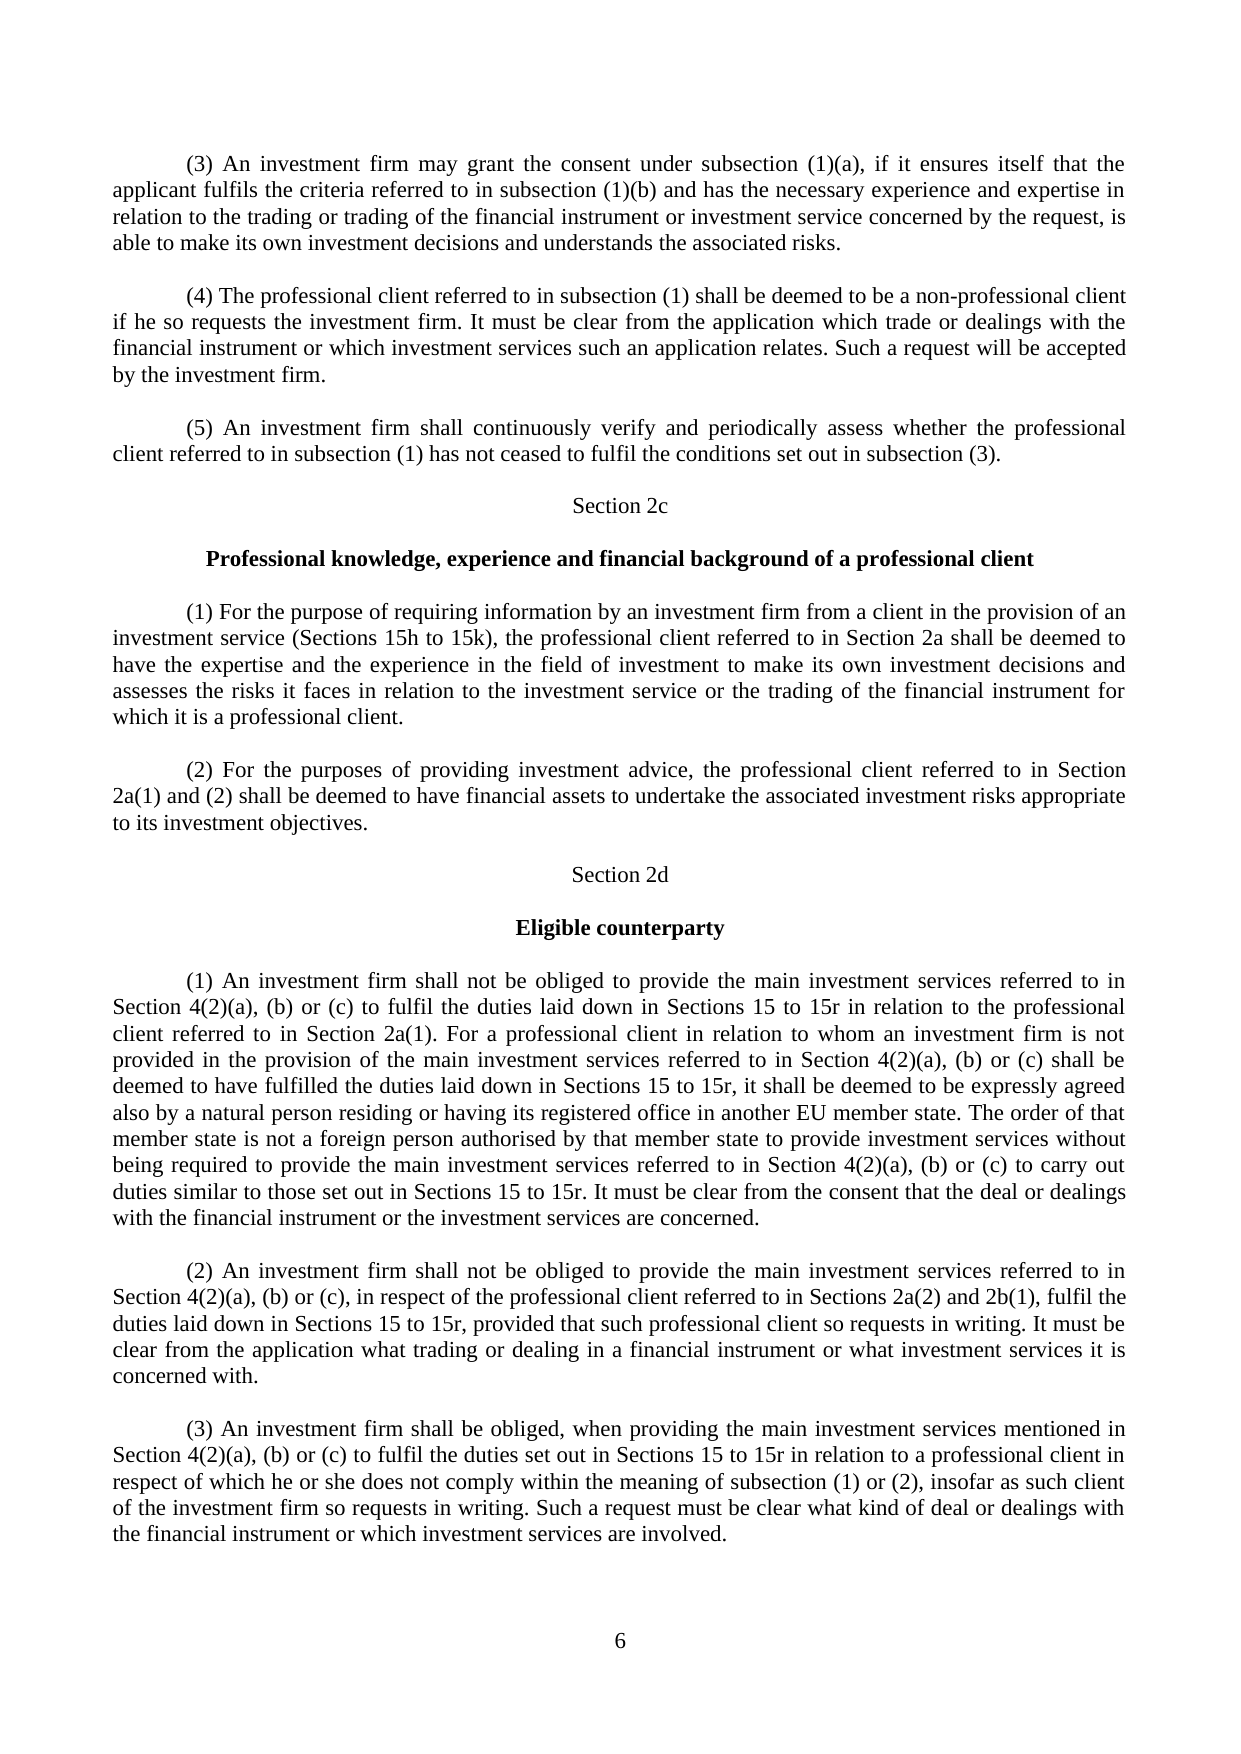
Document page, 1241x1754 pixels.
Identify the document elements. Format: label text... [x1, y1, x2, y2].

text Eligible counterparty [112, 914, 1128, 941]
text (2) For the purposes of providing investment advice, the professional client referred to in Section 2a(1) and (2) shall be deemed to have financial assets to undertake the associated investment risks appropriate to its investment objectives. [112, 756, 1128, 835]
text (5) An investment firm shall continuously verify and periodically assess whether the professional client referred to in subsection (1) has not ceased to fulfil the conditions set out in subsection (3). [112, 413, 1128, 466]
text Section 2c [112, 493, 1128, 519]
text (1) For the purpose of requiring information by an investment firm from a client in the provision of an investment service (Sections 15h to 15k), the professional client referred to in Section 2a shall be deemed to have the expertise and the experience in the field of investment to make its own investment decisions and assesses the risks it faces in relation to the investment service or the trading of the financial instrument for which it is a professional client. [112, 598, 1128, 730]
text Section 2d [112, 862, 1128, 888]
text (3) An investment firm may grant the consent under subsection (1)(a), if it ensures itself that the applicant fulfils the criteria referred to in subsection (1)(b) and has the necessary experience and expertise in relation to the trading or trading of the financial instrument or investment service concerned by the request, is able to make its own investment decisions and understands the associated risks. [112, 150, 1128, 255]
text (4) The professional client referred to in subsection (1) shall be deemed to be a non-professional client if he so requests the investment firm. It must be clear from the application which trade or dealings with the financial instrument or which investment services such an application relates. Such a request will be accepted by the investment firm. [112, 282, 1128, 387]
text (1) An investment firm shall not be obliged to provide the main investment services referred to in Section 4(2)(a), (b) or (c) to fulfil the duties laid down in Sections 15 to 15r in relation to the professional client referred to in Section 2a(1). For a professional client in relation to whom an investment firm is not provided in the provision of the main investment services referred to in Section 4(2)(a), (b) or (c) shall be deemed to have fulfilled the duties laid down in Sections 15 to 15r, it shall be deemed to be expressly agreed also by a natural person residing or having its registered office in another EU member state. The order of that member state is not a foreign person authorised by that member state to provide investment services without being required to provide the main investment services referred to in Section 4(2)(a), (b) or (c) to carry out duties similar to those set out in Sections 15 to 15r. It must be clear from the consent that the deal or dealings with the financial instrument or the investment services are concerned. [112, 967, 1128, 1231]
text (3) An investment firm shall be obliged, when providing the main investment services mentioned in Section 4(2)(a), (b) or (c) to fulfil the duties set out in Sections 15 to 15r in relation to a professional client in respect of which he or she does not comply within the meaning of subsection (1) or (2), insofar as such client of the investment firm so requests in writing. Such a request must be clear what kind of deal or dealings with the financial instrument or which investment services are involved. [112, 1415, 1128, 1547]
text (2) An investment firm shall not be obliged to provide the main investment services referred to in Section 4(2)(a), (b) or (c), in respect of the professional client referred to in Sections 2a(2) and 2b(1), fulfil the duties laid down in Sections 15 to 15r, provided that such professional client so requests in writing. It must be clear from the application what trading or dealing in a financial instrument or what investment services it is concerned with. [112, 1257, 1128, 1389]
text Professional knowledge, experience and financial background of a professional client [112, 545, 1128, 572]
